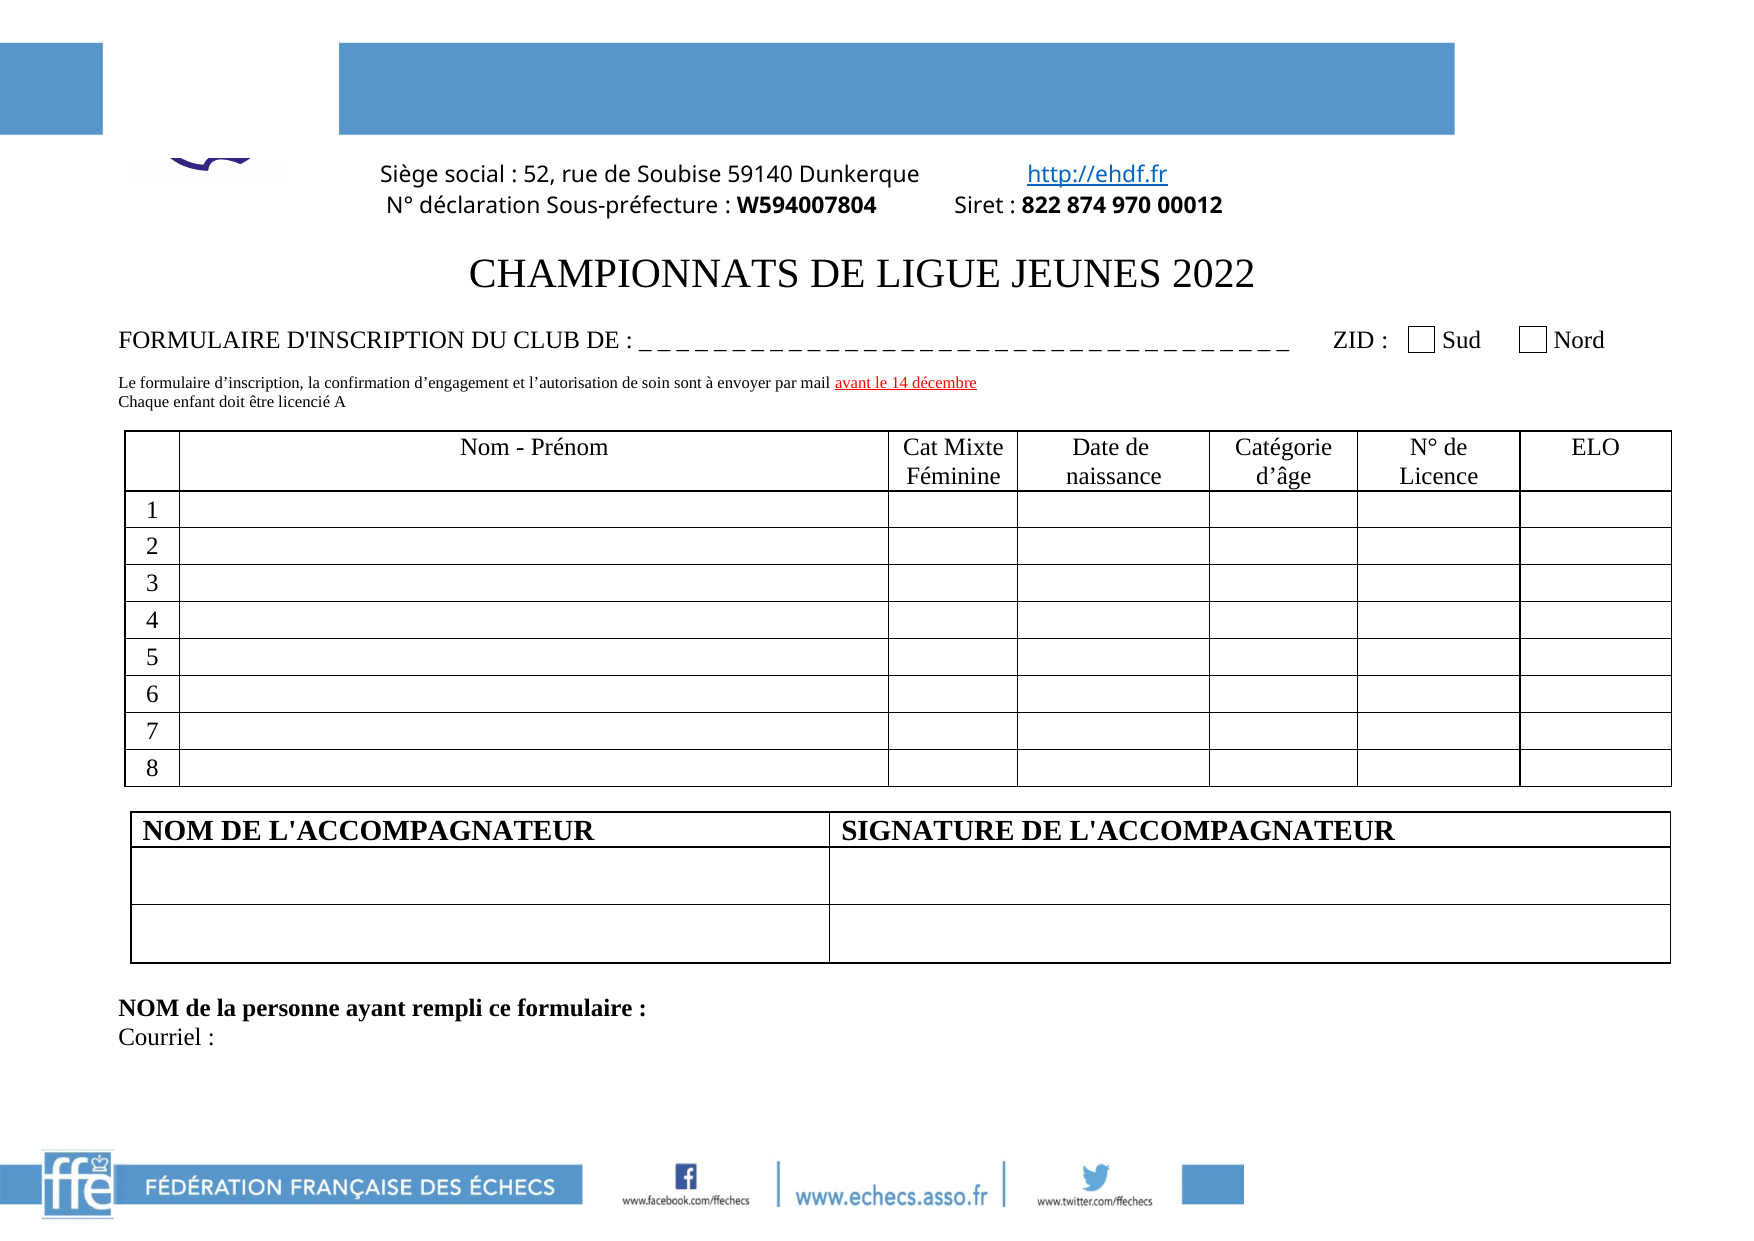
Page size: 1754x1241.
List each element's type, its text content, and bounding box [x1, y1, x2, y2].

table_cell [1210, 676, 1357, 712]
table_cell [889, 713, 1017, 749]
table_cell [1018, 713, 1209, 749]
table_cell [1358, 713, 1519, 749]
table_cell [1210, 713, 1357, 749]
table_cell [1210, 528, 1357, 564]
table_header [126, 432, 179, 490]
table_cell 2 [126, 528, 179, 564]
table_cell [180, 750, 888, 786]
picture [0, 1132, 1244, 1229]
table_cell [132, 905, 829, 962]
table_cell [1358, 676, 1519, 712]
table_cell [1521, 528, 1671, 564]
table_cell [1358, 750, 1519, 786]
table_cell [180, 602, 888, 638]
table_cell [889, 639, 1017, 675]
table_cell [889, 676, 1017, 712]
table_cell [1018, 639, 1209, 675]
table_cell [1018, 528, 1209, 564]
table_cell [180, 713, 888, 749]
table_cell [1210, 492, 1357, 527]
table_cell [889, 602, 1017, 638]
table_cell [1018, 602, 1209, 638]
table_header Catégorie d’âge [1210, 432, 1357, 490]
text NOM de la personne ayant rempli ce formulaire : [118, 993, 1606, 1022]
table_cell [1358, 565, 1519, 601]
table_cell [1521, 602, 1671, 638]
table_cell [1521, 750, 1671, 786]
table_cell [830, 848, 1670, 904]
text CHAMPIONNATS DE LIGUE JEUNES 2022 [118, 248, 1606, 296]
table_cell [180, 492, 888, 527]
table_cell [1358, 528, 1519, 564]
table_cell [1521, 492, 1671, 527]
table_cell 8 [126, 750, 179, 786]
table_cell [1358, 639, 1519, 675]
table_cell 4 [126, 602, 179, 638]
text FORMULAIRE D'INSCRIPTION DU CLUB DE : _ _ _ _ _ _ _ _ _ _ _ _ _ _ _ _ _ _ _ _ _ _ _ _ _ _ _ _ _ _ _ _ _ _ _ ZID : Sud Nord [118, 325, 1606, 353]
table_cell [889, 565, 1017, 601]
table_cell [1018, 676, 1209, 712]
text Le formulaire d’inscription, la confirmation d’engagement et l’autorisation de soin sont à envoyer par mail avant le 14 décembre [118, 373, 1606, 392]
table_cell 6 [126, 676, 179, 712]
table_cell [1210, 602, 1357, 638]
table_header ELO [1521, 432, 1671, 490]
text Chaque enfant doit être licencié A [118, 392, 1606, 411]
table_cell [180, 528, 888, 564]
table_cell [1018, 492, 1209, 527]
table_cell [1521, 676, 1671, 712]
table_cell [1521, 565, 1671, 601]
table_header N° de Licence [1358, 432, 1519, 490]
table_cell [180, 565, 888, 601]
table_cell [889, 492, 1017, 527]
table_cell [1018, 750, 1209, 786]
table_cell [1210, 565, 1357, 601]
table_cell 3 [126, 565, 179, 601]
picture [0, 11, 1455, 186]
table_header Nom - Prénom [180, 432, 888, 490]
table_cell 7 [126, 713, 179, 749]
text Courriel : [118, 1022, 1606, 1051]
table_header SIGNATURE DE L'ACCOMPAGNATEUR [830, 813, 1670, 846]
table_cell [889, 528, 1017, 564]
table_cell [1210, 639, 1357, 675]
table_cell [180, 639, 888, 675]
table_cell [830, 905, 1670, 962]
table_header Date de naissance [1018, 432, 1209, 490]
table_cell [1210, 750, 1357, 786]
table_cell 1 [126, 492, 179, 527]
table_cell [889, 750, 1017, 786]
table_cell [1358, 492, 1519, 527]
table_cell [1521, 639, 1671, 675]
table_cell [132, 848, 829, 904]
table_header NOM DE L'ACCOMPAGNATEUR [132, 813, 829, 846]
table_cell [180, 676, 888, 712]
table_cell 5 [126, 639, 179, 675]
table_cell [1358, 602, 1519, 638]
table_header Cat Mixte Féminine [889, 432, 1017, 490]
table_cell [1018, 565, 1209, 601]
table_cell [1521, 713, 1671, 749]
